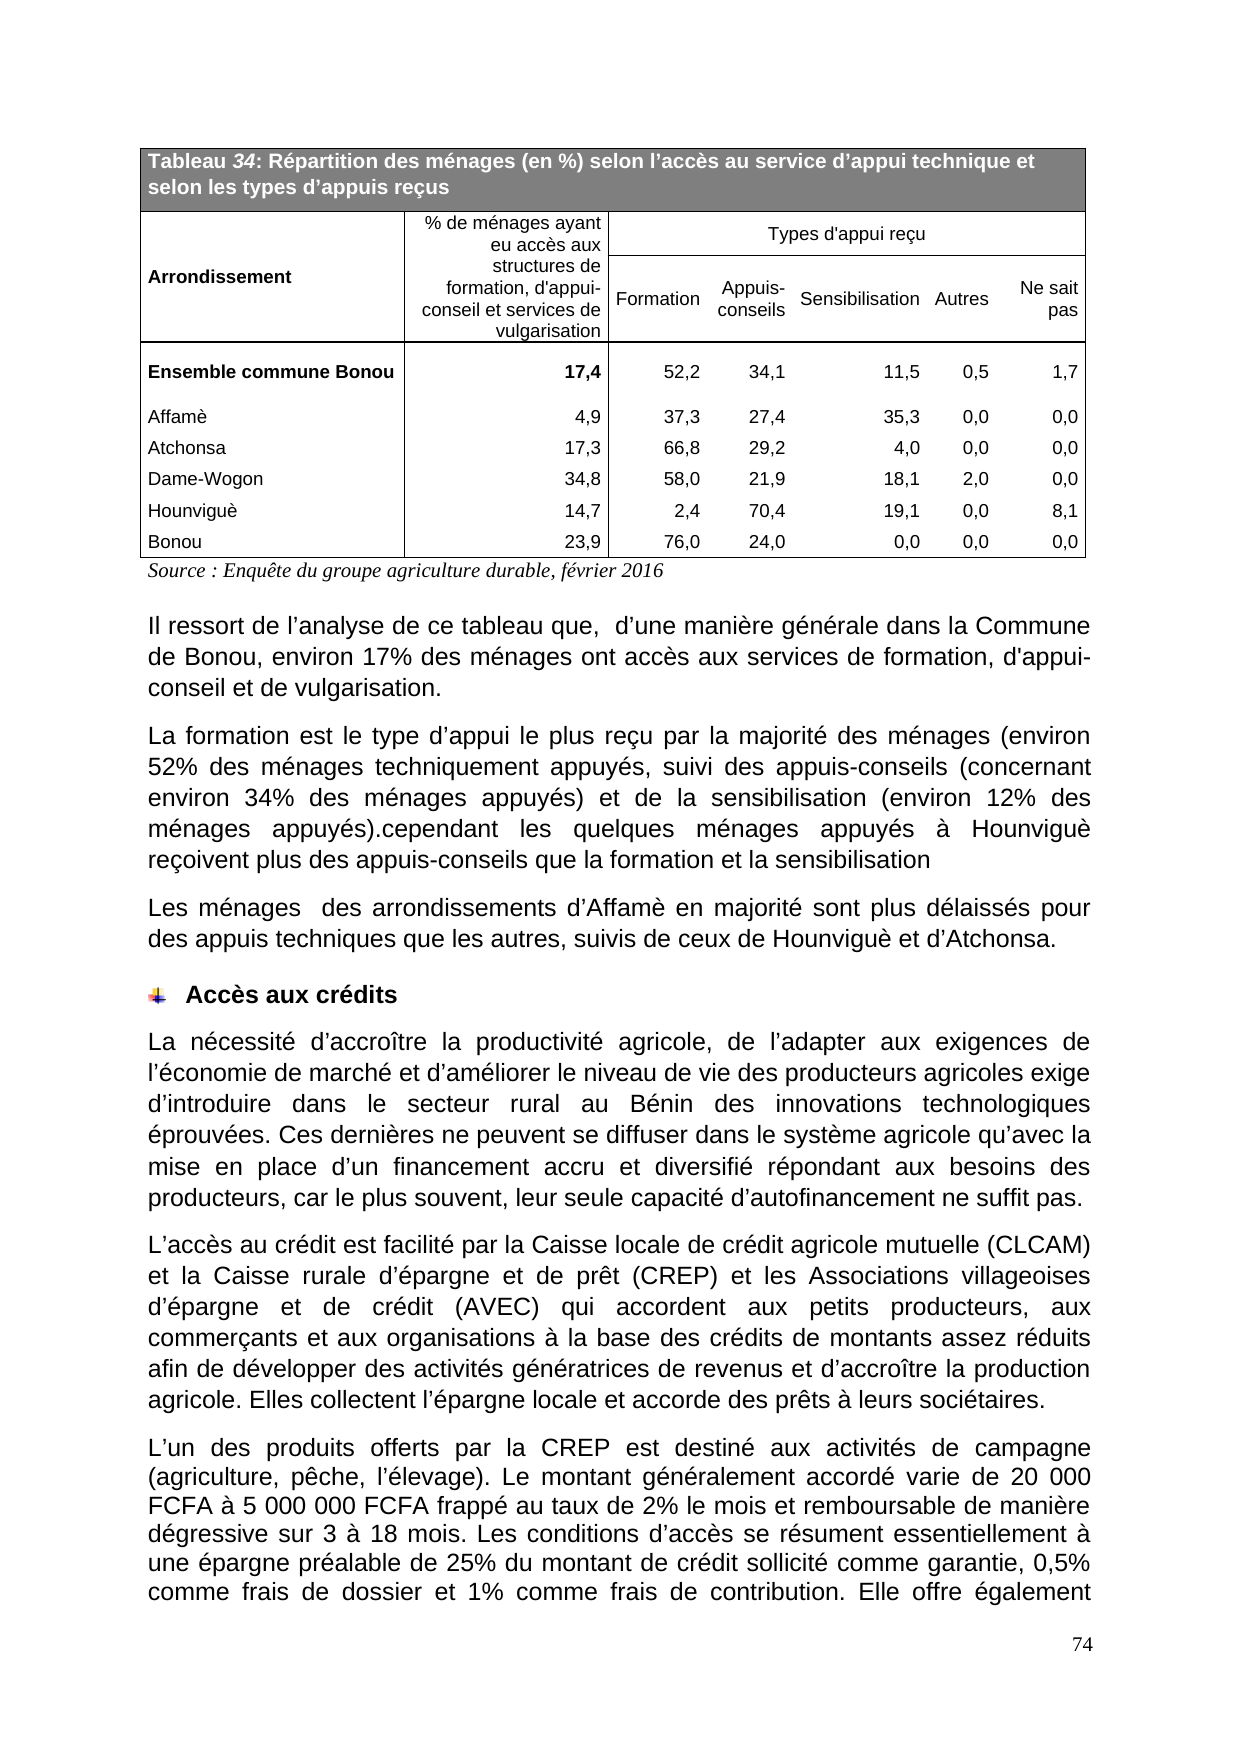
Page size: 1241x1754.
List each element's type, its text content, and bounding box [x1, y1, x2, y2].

text Les ménages des arrondissements d’Affamè en majorité sont plus délaissés pour des appuis techniques que les autres, suivis de ceux de Hounviguè et d’Atchonsa. [148, 893, 1092, 952]
picture [148, 986, 166, 1004]
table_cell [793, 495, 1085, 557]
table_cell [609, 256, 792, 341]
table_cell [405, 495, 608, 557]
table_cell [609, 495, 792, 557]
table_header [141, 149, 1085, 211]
text La formation est le type d’appui le plus reçu par la majorité des ménages (environ 52% des ménages techniquement appuyés, suivi des appuis-conseils (concernant environ 34% des ménages appuyés) et de la sensibilisation (environ 12% des ménages appuyés).cependant les quelques ménages appuyés à Hounviguè reçoivent plus des appuis-conseils que la formation et la sensibilisation [148, 721, 1092, 874]
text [148, 1433, 1092, 1606]
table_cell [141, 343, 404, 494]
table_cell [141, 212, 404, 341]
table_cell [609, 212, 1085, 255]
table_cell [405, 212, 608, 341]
text La nécessité d’accroître la productivité agricole, de l’adapter aux exigences de l’économie de marché et d’améliorer le niveau de vie des producteurs agricoles exige d’introduire dans le secteur rural au Bénin des innovations technologiques éprouvées. Ces dernières ne peuvent se diffuser dans le système agricole qu’avec la mise en place d’un financement accru et diversifié répondant aux besoins des producteurs, car le plus souvent, leur seule capacité d’autofinancement ne suffit pas. [148, 1027, 1092, 1211]
text Il ressort de l’analyse de ce tableau que, d’une manière générale dans la Commune de Bonou, environ 17% des ménages ont accès aux services de formation, d'appui-conseil et de vulgarisation. [148, 611, 1092, 702]
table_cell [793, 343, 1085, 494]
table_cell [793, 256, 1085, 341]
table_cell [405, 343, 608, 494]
list Accès aux crédits [148, 980, 1092, 1008]
text Source : Enquête du groupe agriculture durable, février 2016 [148, 558, 1092, 582]
text L’accès au crédit est facilité par la Caisse locale de crédit agricole mutuelle (CLCAM) et la Caisse rurale d’épargne et de prêt (CREP) et les Associations villageoises d’épargne et de crédit (AVEC) qui accordent aux petits producteurs, aux commerçants et aux organisations à la base des crédits de montants assez réduits afin de développer des activités génératrices de revenus et d’accroître la production agricole. Elles collectent l’épargne locale et accorde des prêts à leurs sociétaires. [148, 1230, 1092, 1414]
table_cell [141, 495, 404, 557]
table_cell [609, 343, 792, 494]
